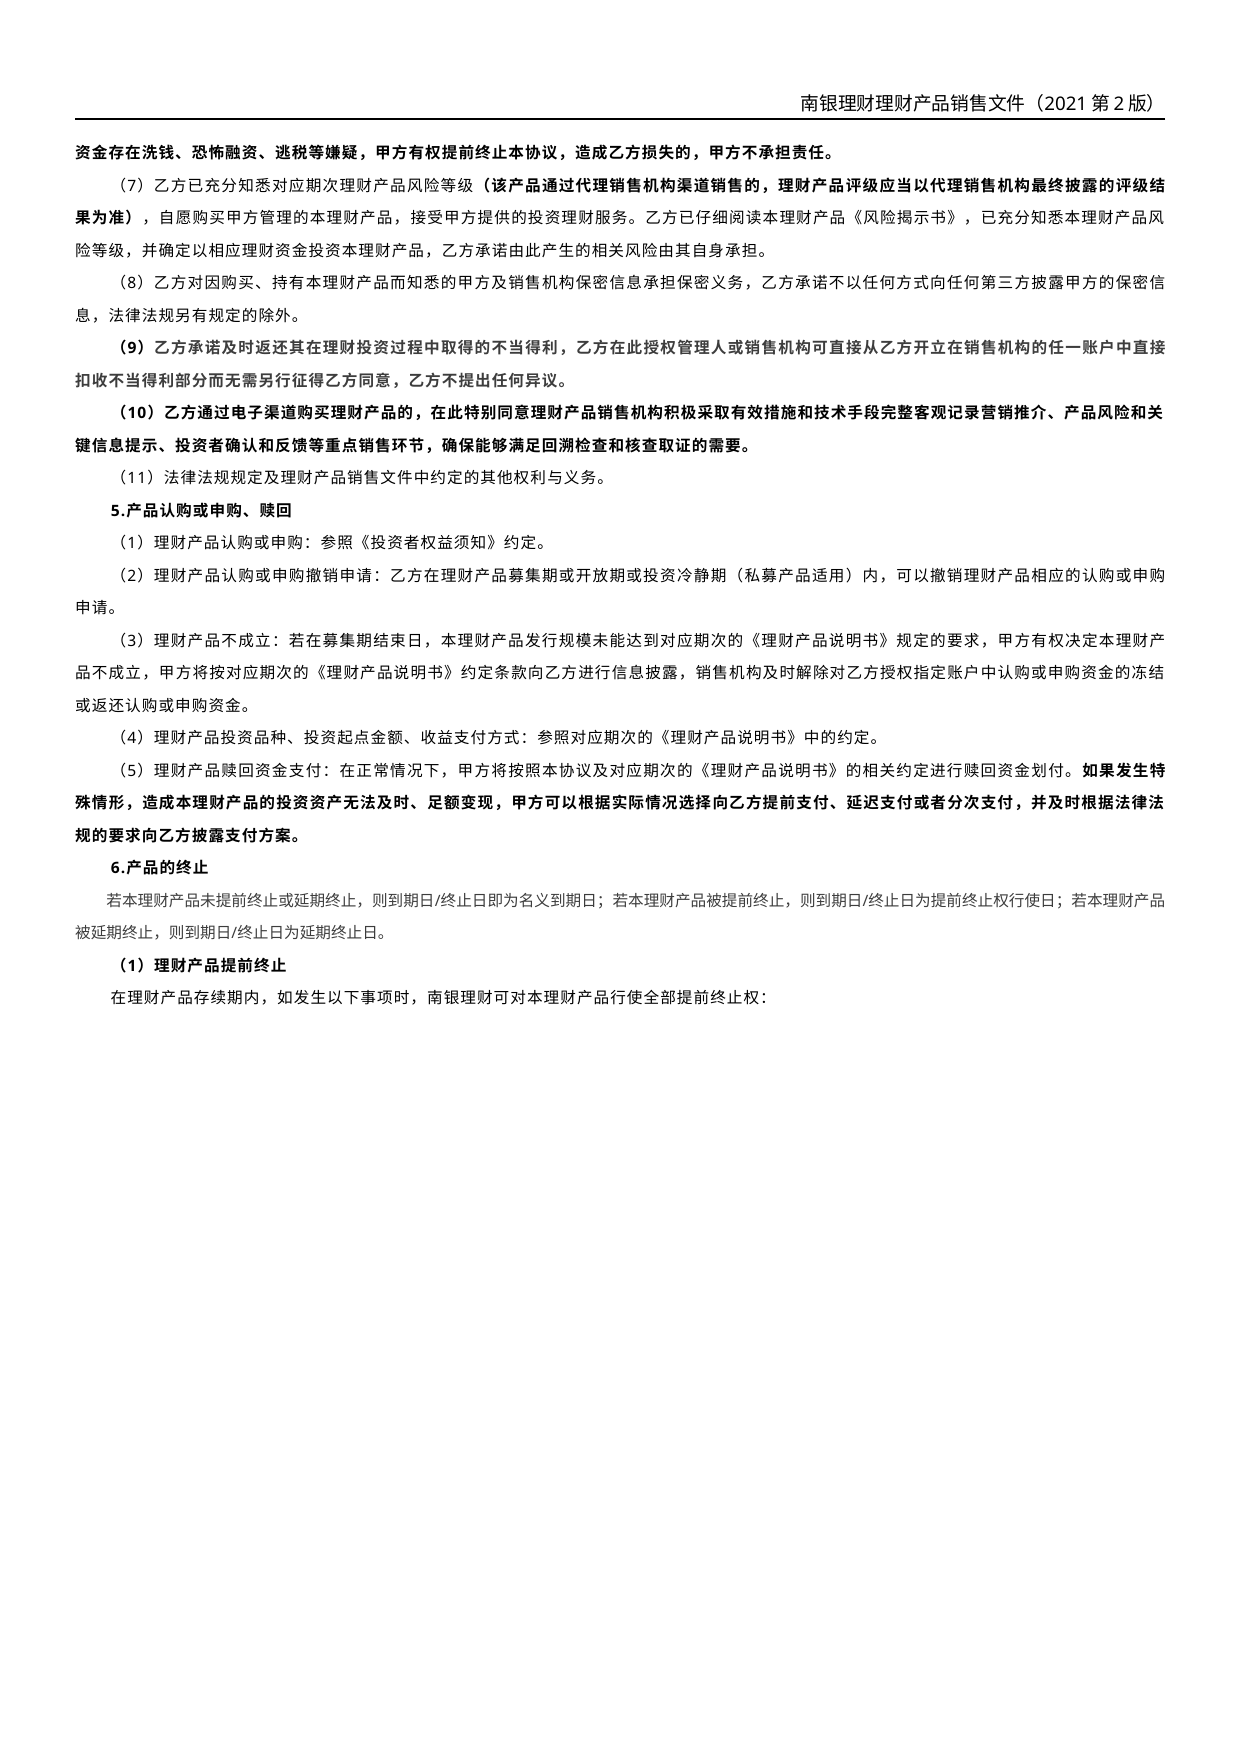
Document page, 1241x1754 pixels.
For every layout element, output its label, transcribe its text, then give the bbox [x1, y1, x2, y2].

list 法律法规规定及理财产品销售文件中约定的其他权利与义务。 [75, 460, 1165, 493]
list 乙方承诺及时返还其在理财投资过程中取得的不当得利，乙方在此授权管理人或销售机构可直接从乙方开立在销售机构的任一账户中直接扣收不当得利部分而无需另行征得乙方同意，乙方不提出任何异议。 [75, 330, 1165, 395]
text 5.产品认购或申购、赎回 [75, 493, 1165, 525]
list 乙方通过电子渠道购买理财产品的，在此特别同意理财产品销售机构积极采取有效措施和技术手段完整客观记录营销推介、产品风险和关键信息提示、投资者确认和反馈等重点销售环节，确保能够满足回溯检查和核查取证的需要。 [75, 395, 1165, 460]
list 理财产品不成立：若在募集期结束日，本理财产品发行规模未能达到对应期次的《理财产品说明书》规定的要求，甲方有权决定本理财产品不成立，甲方将按对应期次的《理财产品说明书》约定条款向乙方进行信息披露，销售机构及时解除对乙方授权指定账户中认购或申购资金的冻结或返还认购或申购资金。 [75, 623, 1165, 720]
list 乙方对因购买、持有本理财产品而知悉的甲方及销售机构保密信息承担保密义务，乙方承诺不以任何方式向任何第三方披露甲方的保密信息，法律法规另有规定的除外。 [75, 265, 1165, 330]
text （1）理财产品提前终止 [75, 948, 1165, 980]
list 理财产品赎回资金支付：在正常情况下，甲方将按照本协议及对应期次的《理财产品说明书》的相关约定进行赎回资金划付。如果发生特殊情形，造成本理财产品的投资资产无法及时、足额变现，甲方可以根据实际情况选择向乙方提前支付、延迟支付或者分次支付，并及时根据法律法规的要求向乙方披露支付方案。 [75, 753, 1165, 850]
list 乙方已充分知悉对应期次理财产品风险等级（该产品通过代理销售机构渠道销售的，理财产品评级应当以代理销售机构最终披露的评级结果为准），自愿购买甲方管理的本理财产品，接受甲方提供的投资理财服务。乙方已仔细阅读本理财产品《风险揭示书》，已充分知悉本理财产品风险等级，并确定以相应理财资金投资本理财产品，乙方承诺由此产生的相关风险由其自身承担。 [75, 168, 1165, 265]
list 理财产品认购或申购撤销申请：乙方在理财产品募集期或开放期或投资冷静期（私募产品适用）内，可以撤销理财产品相应的认购或申购申请。 [75, 558, 1165, 623]
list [75, 135, 1165, 168]
list 理财产品投资品种、投资起点金额、收益支付方式：参照对应期次的《理财产品说明书》中的约定。 [75, 720, 1165, 753]
list 理财产品认购或申购：参照《投资者权益须知》约定。 [75, 525, 1165, 558]
text 若本理财产品未提前终止或延期终止，则到期日/终止日即为名义到期日；若本理财产品被提前终止，则到期日/终止日为提前终止权行使日；若本理财产品被延期终止，则到期日/终止日为延期终止日。 [75, 883, 1165, 948]
text 在理财产品存续期内，如发生以下事项时，南银理财可对本理财产品行使全部提前终止权： [75, 980, 1165, 1013]
text 6.产品的终止 [75, 850, 1165, 883]
